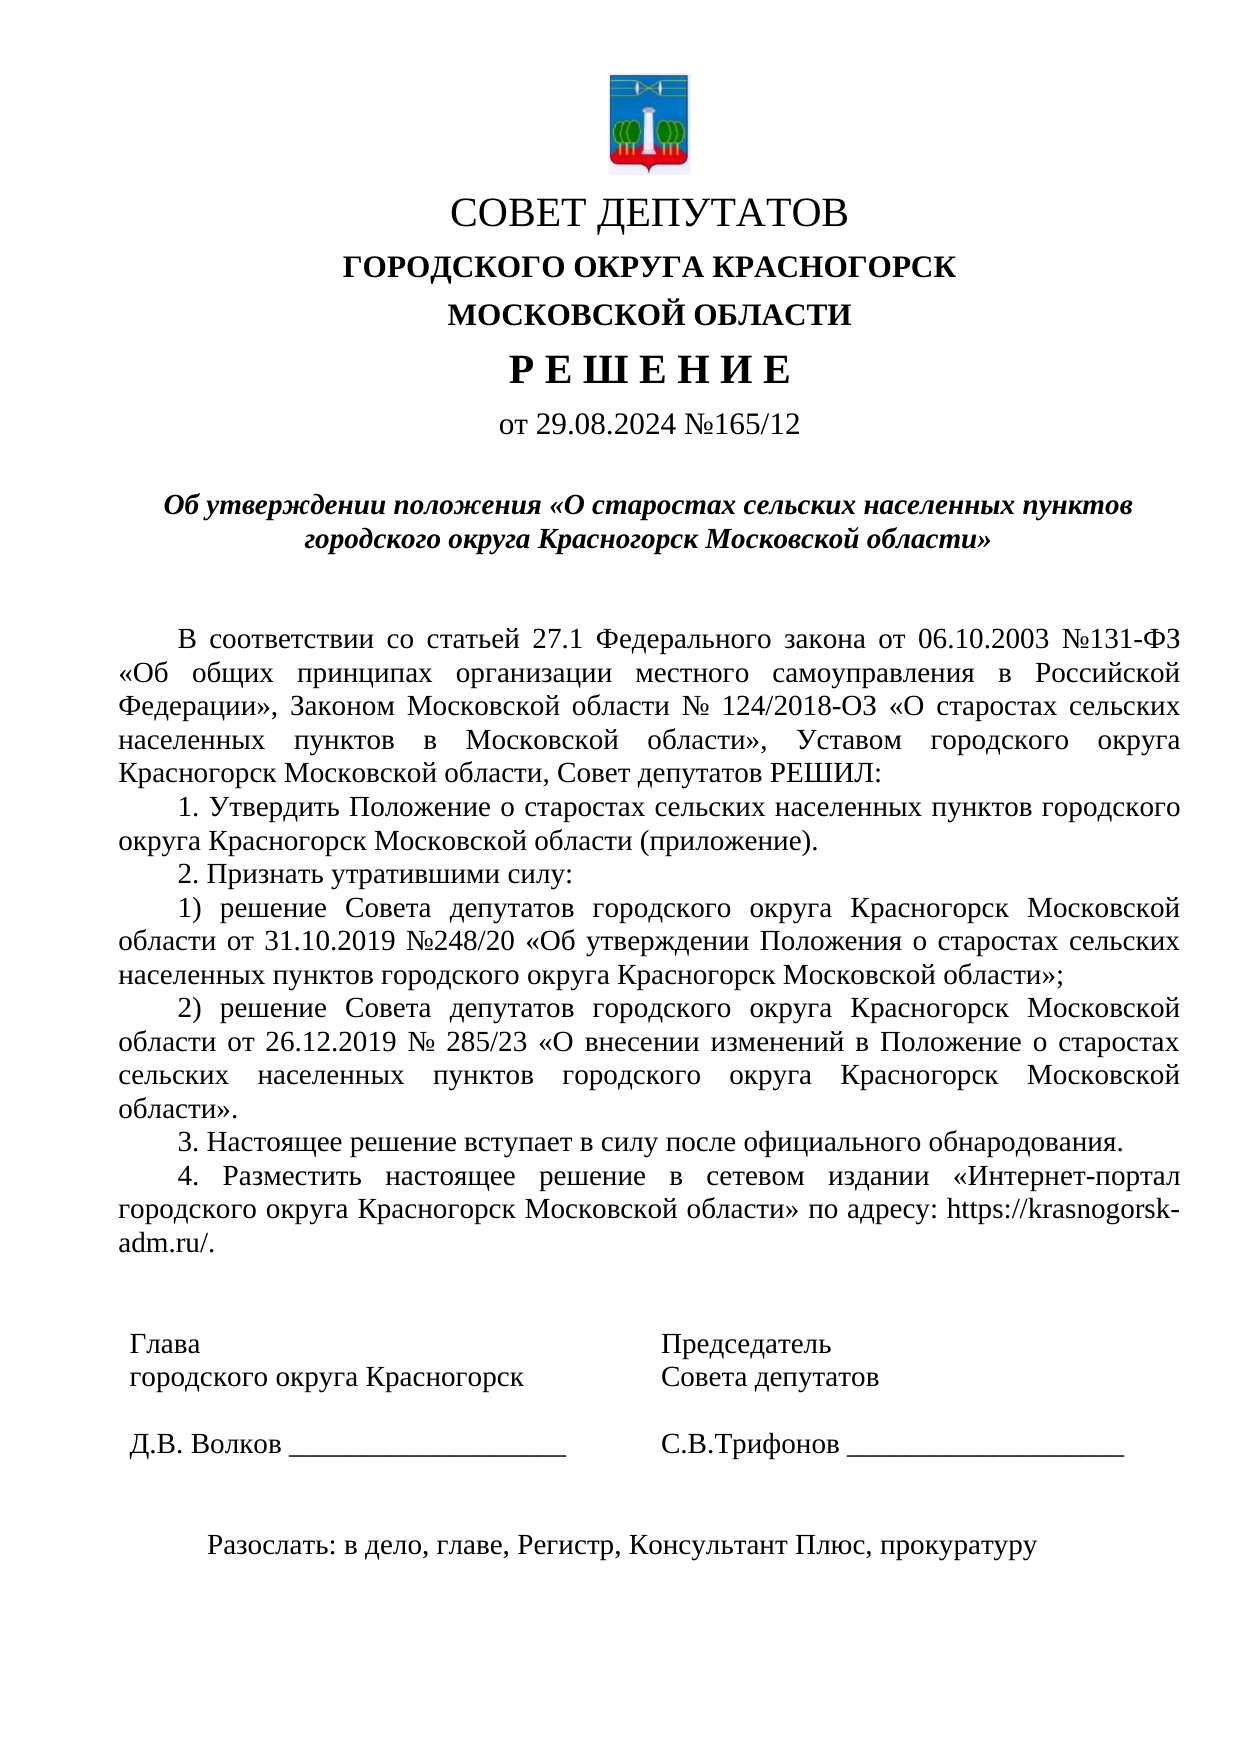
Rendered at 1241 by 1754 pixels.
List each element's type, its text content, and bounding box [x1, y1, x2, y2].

text 4. Разместить настоящее решение в сетевом издании «Интернет-портал городского округа Красногорск Московской области» по адресу: https://krasnogorsk-adm.ru/. [118, 1158, 1181, 1259]
text Об утверждении положения «О старостах сельских населенных пунктов городского округа Красногорск Московской области» [118, 487, 1181, 554]
text МОСКОВСКОЙ ОБЛАСТИ [118, 296, 1181, 332]
text СОВЕТ ДЕПУТАТОВ [118, 187, 1181, 235]
text Разослать: в дело, главе, Регистр, Консультант Плюс, прокуратуру [118, 1527, 1181, 1561]
text 2) решение Совета депутатов городского округа Красногорск Московской области от 26.12.2019 № 285/23 «О внесении изменений в Положение о старостах сельских населенных пунктов городского округа Красногорск Московской области». [118, 990, 1181, 1124]
table_cell С.В.Трифонов ___________________ [650, 1393, 1181, 1527]
table_header Глава городского округа Красногорск [118, 1326, 649, 1393]
table_cell Д.В. Волков ___________________ [118, 1393, 649, 1527]
text 2. Признать утратившими силу: [118, 856, 1181, 890]
text 3. Настоящее решение вступает в силу после официального обнародования. [118, 1124, 1181, 1158]
picture [608, 73, 691, 175]
table_header Председатель Совета депутатов [650, 1326, 1181, 1393]
text ГОРОДСКОГО ОКРУГА КРАСНОГОРСК [118, 248, 1181, 284]
text Р Е Ш Е Н И Е [118, 345, 1181, 393]
text 1) решение Совета депутатов городского округа Красногорск Московской области от 31.10.2019 №248/20 «Об утверждении Положения о старостах сельских населенных пунктов городского округа Красногорск Московской области»; [118, 890, 1181, 990]
text от 29.08.2024 №165/12 [118, 405, 1181, 441]
text 1. Утвердить Положение о старостах сельских населенных пунктов городского округа Красногорск Московской области (приложение). [118, 789, 1181, 856]
text В соответствии со статьей 27.1 Федерального закона от 06.10.2003 №131-ФЗ «Об общих принципах организации местного самоуправления в Российской Федерации», Законом Московской области № 124/2018-ОЗ «О старостах сельских населенных пунктов в Московской области», Уставом городского округа Красногорск Московской области, Совет депутатов РЕШИЛ: [118, 621, 1181, 789]
